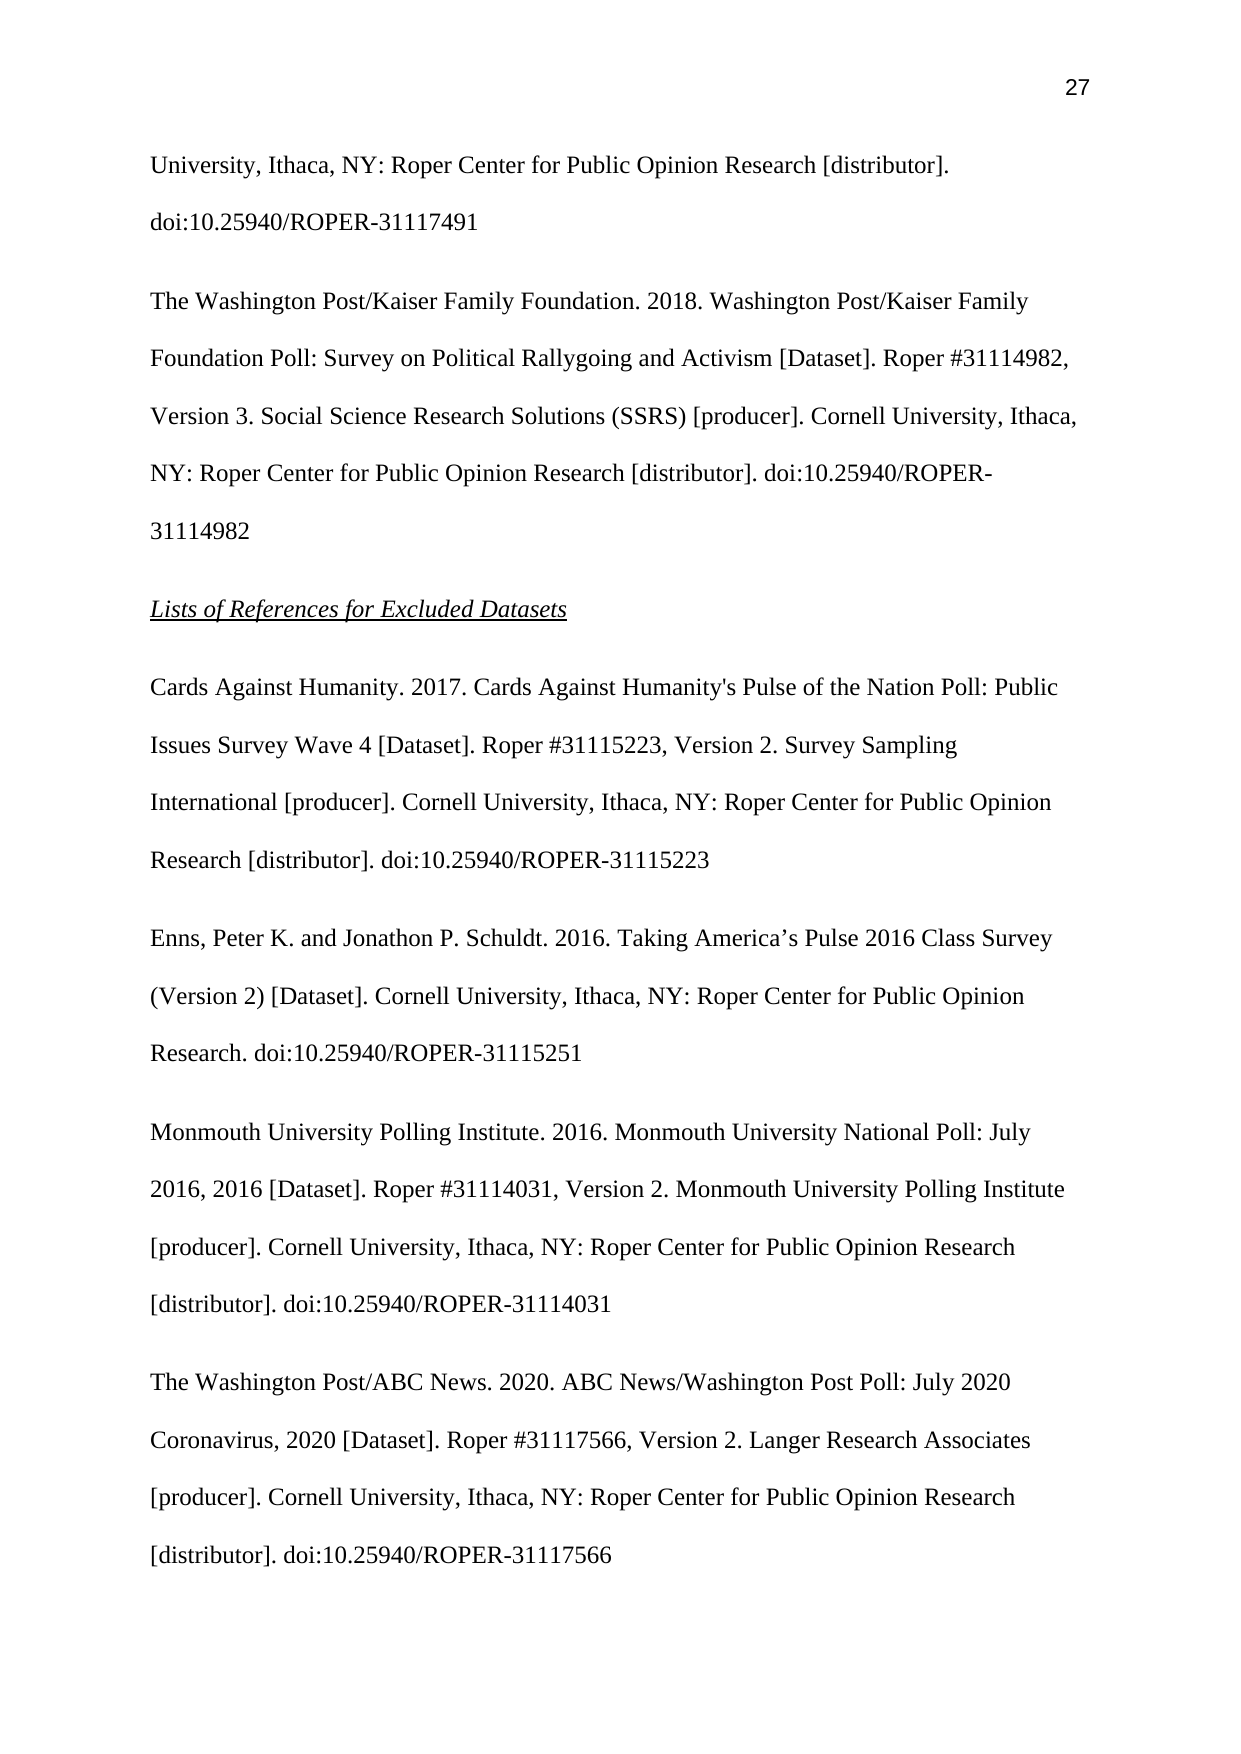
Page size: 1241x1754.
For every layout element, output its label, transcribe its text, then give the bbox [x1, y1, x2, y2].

text Cards Against Humanity. 2017. Cards Against Humanity's Pulse of the Nation Poll: Public Issues Survey Wave 4 [Dataset]. Roper #31115223, Version 2. Survey Sampling International [producer]. Cornell University, Ithaca, NY: Roper Center for Public Opinion Research [distributor]. doi:10.25940/ROPER-31115223 [150, 672, 1090, 874]
text The Washington Post/Kaiser Family Foundation. 2018. Washington Post/Kaiser Family Foundation Poll: Survey on Political Rallygoing and Activism [Dataset]. Roper #31114982, Version 3. Social Science Research Solutions (SSRS) [producer]. Cornell University, Ithaca, NY: Roper Center for Public Opinion Research [distributor]. doi:10.25940/ROPER-31114982 [150, 286, 1090, 544]
text Lists of References for Excluded Datasets [150, 594, 1090, 623]
text Enns, Peter K. and Jonathon P. Schuldt. 2016. Taking America’s Pulse 2016 Class Survey (Version 2) [Dataset]. Cornell University, Ithaca, NY: Roper Center for Public Opinion Research. doi:10.25940/ROPER-31115251 [150, 923, 1090, 1067]
text The Washington Post/ABC News. 2020. ABC News/Washington Post Poll: July 2020 Coronavirus, 2020 [Dataset]. Roper #31117566, Version 2. Langer Research Associates [producer]. Cornell University, Ithaca, NY: Roper Center for Public Opinion Research [distributor]. doi:10.25940/ROPER-31117566 [150, 1367, 1090, 1569]
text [150, 150, 1090, 236]
text Monmouth University Polling Institute. 2016. Monmouth University National Poll: July 2016, 2016 [Dataset]. Roper #31114031, Version 2. Monmouth University Polling Institute [producer]. Cornell University, Ithaca, NY: Roper Center for Public Opinion Research [distributor]. doi:10.25940/ROPER-31114031 [150, 1117, 1090, 1318]
